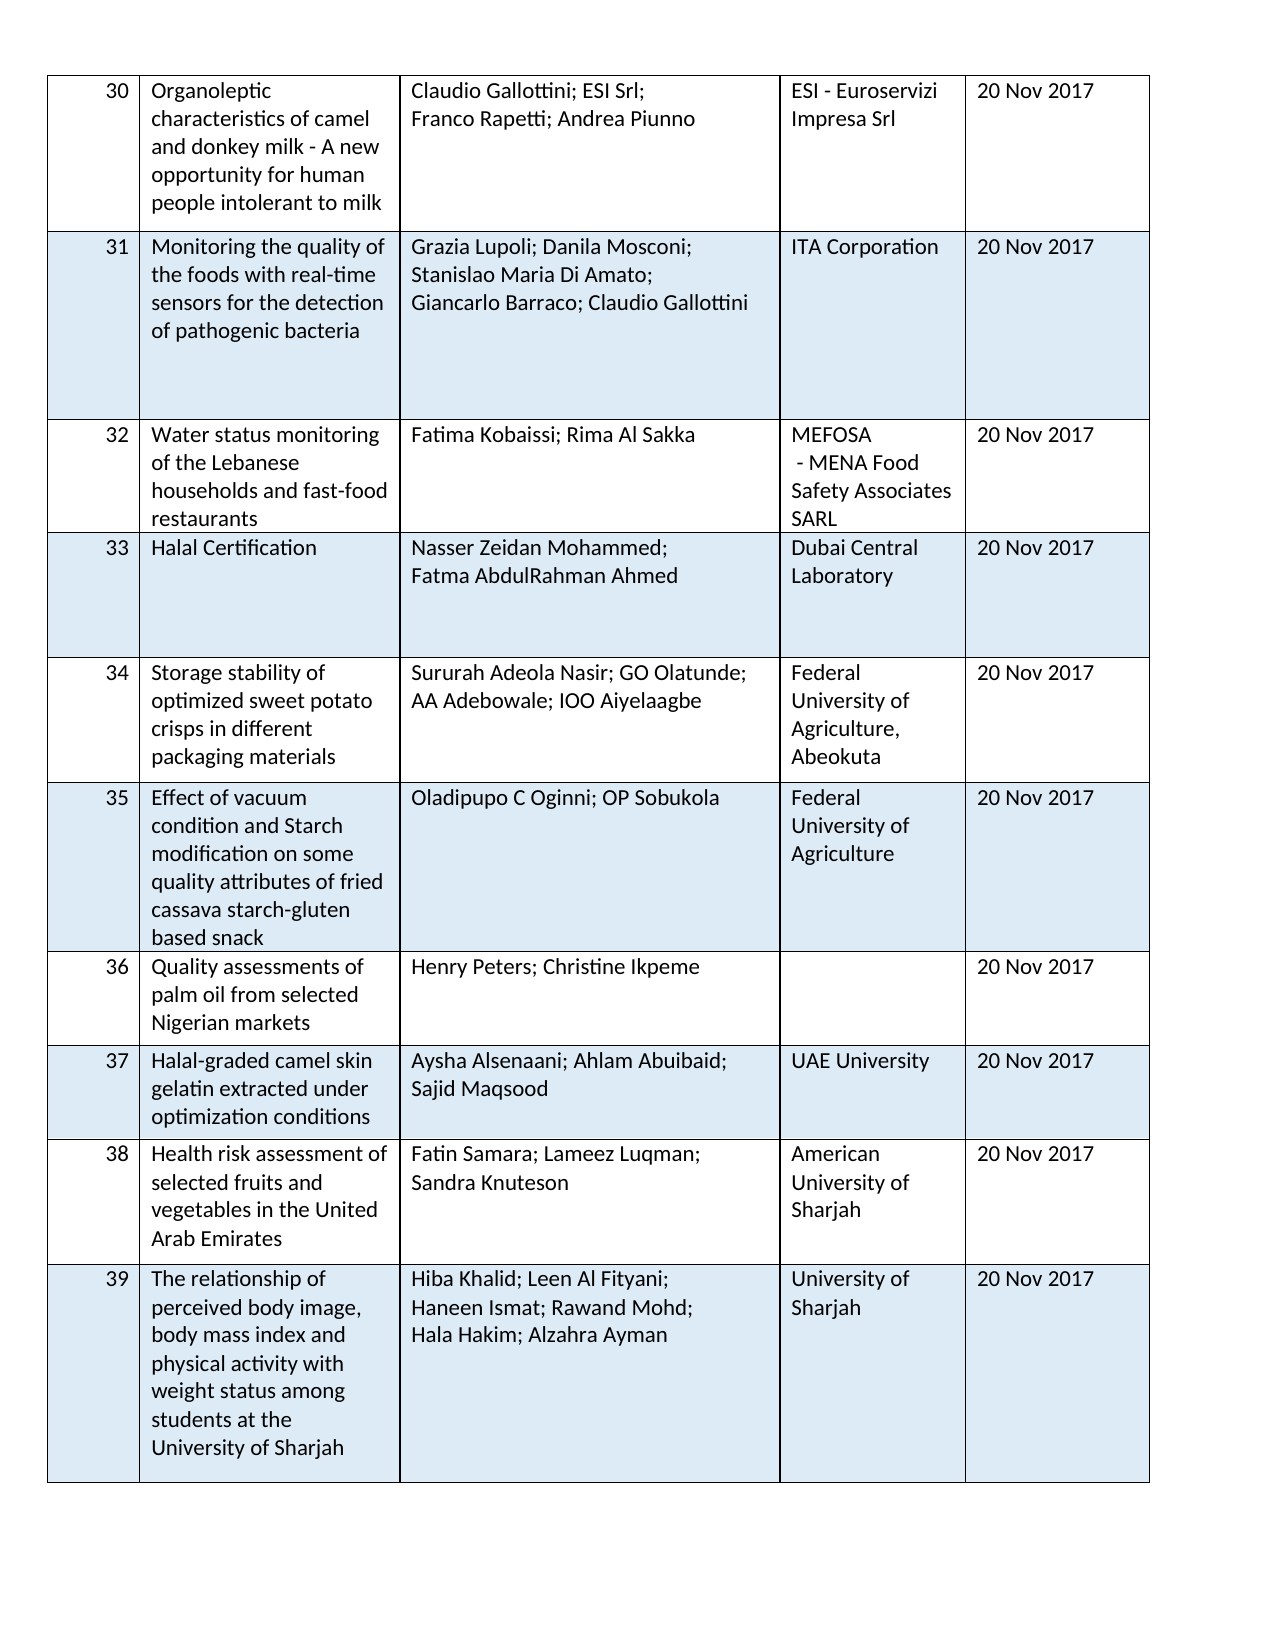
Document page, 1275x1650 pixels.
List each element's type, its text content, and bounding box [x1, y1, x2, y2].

table_cell Fatima Kobaissi; Rima Al Sakka [401, 420, 779, 532]
table_cell Sururah Adeola Nasir; GO Olatunde; AA Adebowale; IOO Aiyelaagbe [401, 658, 779, 782]
table_cell American University of Sharjah [781, 1140, 965, 1263]
table_cell 20 Nov 2017 [966, 658, 1149, 782]
table_cell 20 Nov 2017 [966, 1140, 1149, 1263]
table_cell University of Sharjah [781, 1265, 965, 1482]
table_cell Nasser Zeidan Mohammed; Fatma AbdulRahman Ahmed [401, 533, 779, 657]
table_cell 20 Nov 2017 [966, 76, 1149, 231]
table_cell Halal Certification [140, 533, 399, 657]
table_cell 20 Nov 2017 [966, 533, 1149, 657]
table_cell Monitoring the quality of the foods with real-time sensors for the detection of pathogenic bacteria [140, 232, 399, 419]
table_cell Oladipupo C Oginni; OP Sobukola [401, 783, 779, 951]
table_cell UAE University [781, 1046, 965, 1138]
table_cell 33 [48, 533, 139, 657]
table_cell 32 [48, 420, 139, 532]
table_cell 37 [48, 1046, 139, 1138]
table_cell Water status monitoring of the Lebanese households and fast-food restaurants [140, 420, 399, 532]
table_cell ITA Corporation [781, 232, 965, 419]
table_cell Effect of vacuum condition and Starch modification on some quality attributes of fried cassava starch-gluten based snack [140, 783, 399, 951]
table_cell 38 [48, 1140, 139, 1263]
table_cell Dubai Central Laboratory [781, 533, 965, 657]
table_cell 20 Nov 2017 [966, 1265, 1149, 1482]
table_cell 36 [48, 952, 139, 1045]
table_cell Federal University of Agriculture, Abeokuta [781, 658, 965, 782]
table_cell 20 Nov 2017 [966, 232, 1149, 419]
table_cell Organoleptic characteristics of camel and donkey milk - A new opportunity for human people intolerant to milk [140, 76, 399, 231]
table_cell Hiba Khalid; Leen Al Fityani; Haneen Ismat; Rawand Mohd; Hala Hakim; Alzahra Ayman [401, 1265, 779, 1482]
table_cell Federal University of Agriculture [781, 783, 965, 951]
table_cell Fatin Samara; Lameez Luqman; Sandra Knuteson [401, 1140, 779, 1263]
table_cell Storage stability of optimized sweet potato crisps in different packaging materials [140, 658, 399, 782]
table_cell Health risk assessment of selected fruits and vegetables in the United Arab Emirates [140, 1140, 399, 1263]
table_cell 20 Nov 2017 [966, 420, 1149, 532]
table_cell 34 [48, 658, 139, 782]
table_cell 20 Nov 2017 [966, 952, 1149, 1045]
table_cell [781, 952, 965, 1045]
table_cell 20 Nov 2017 [966, 1046, 1149, 1138]
table_cell 31 [48, 232, 139, 419]
table_cell 39 [48, 1265, 139, 1482]
table_cell Claudio Gallottini; ESI Srl; Franco Rapetti; Andrea Piunno [401, 76, 779, 231]
table_cell The relationship of perceived body image, body mass index and physical activity with weight status among students at the University of Sharjah [140, 1265, 399, 1482]
table_cell Aysha Alsenaani; Ahlam Abuibaid; Sajid Maqsood [401, 1046, 779, 1138]
table_cell 20 Nov 2017 [966, 783, 1149, 951]
table_cell 30 [48, 76, 139, 231]
table_cell Henry Peters; Christine Ikpeme [401, 952, 779, 1045]
table_cell 35 [48, 783, 139, 951]
table_cell Quality assessments of palm oil from selected Nigerian markets [140, 952, 399, 1045]
table_cell ESI - Euroservizi Impresa Srl [781, 76, 965, 231]
table_cell Halal-graded camel skin gelatin extracted under optimization conditions [140, 1046, 399, 1138]
table_cell MEFOSA - MENA Food Safety Associates SARL [781, 420, 965, 532]
table_cell Grazia Lupoli; Danila Mosconi; Stanislao Maria Di Amato; Giancarlo Barraco; Claudio Gallottini [401, 232, 779, 419]
